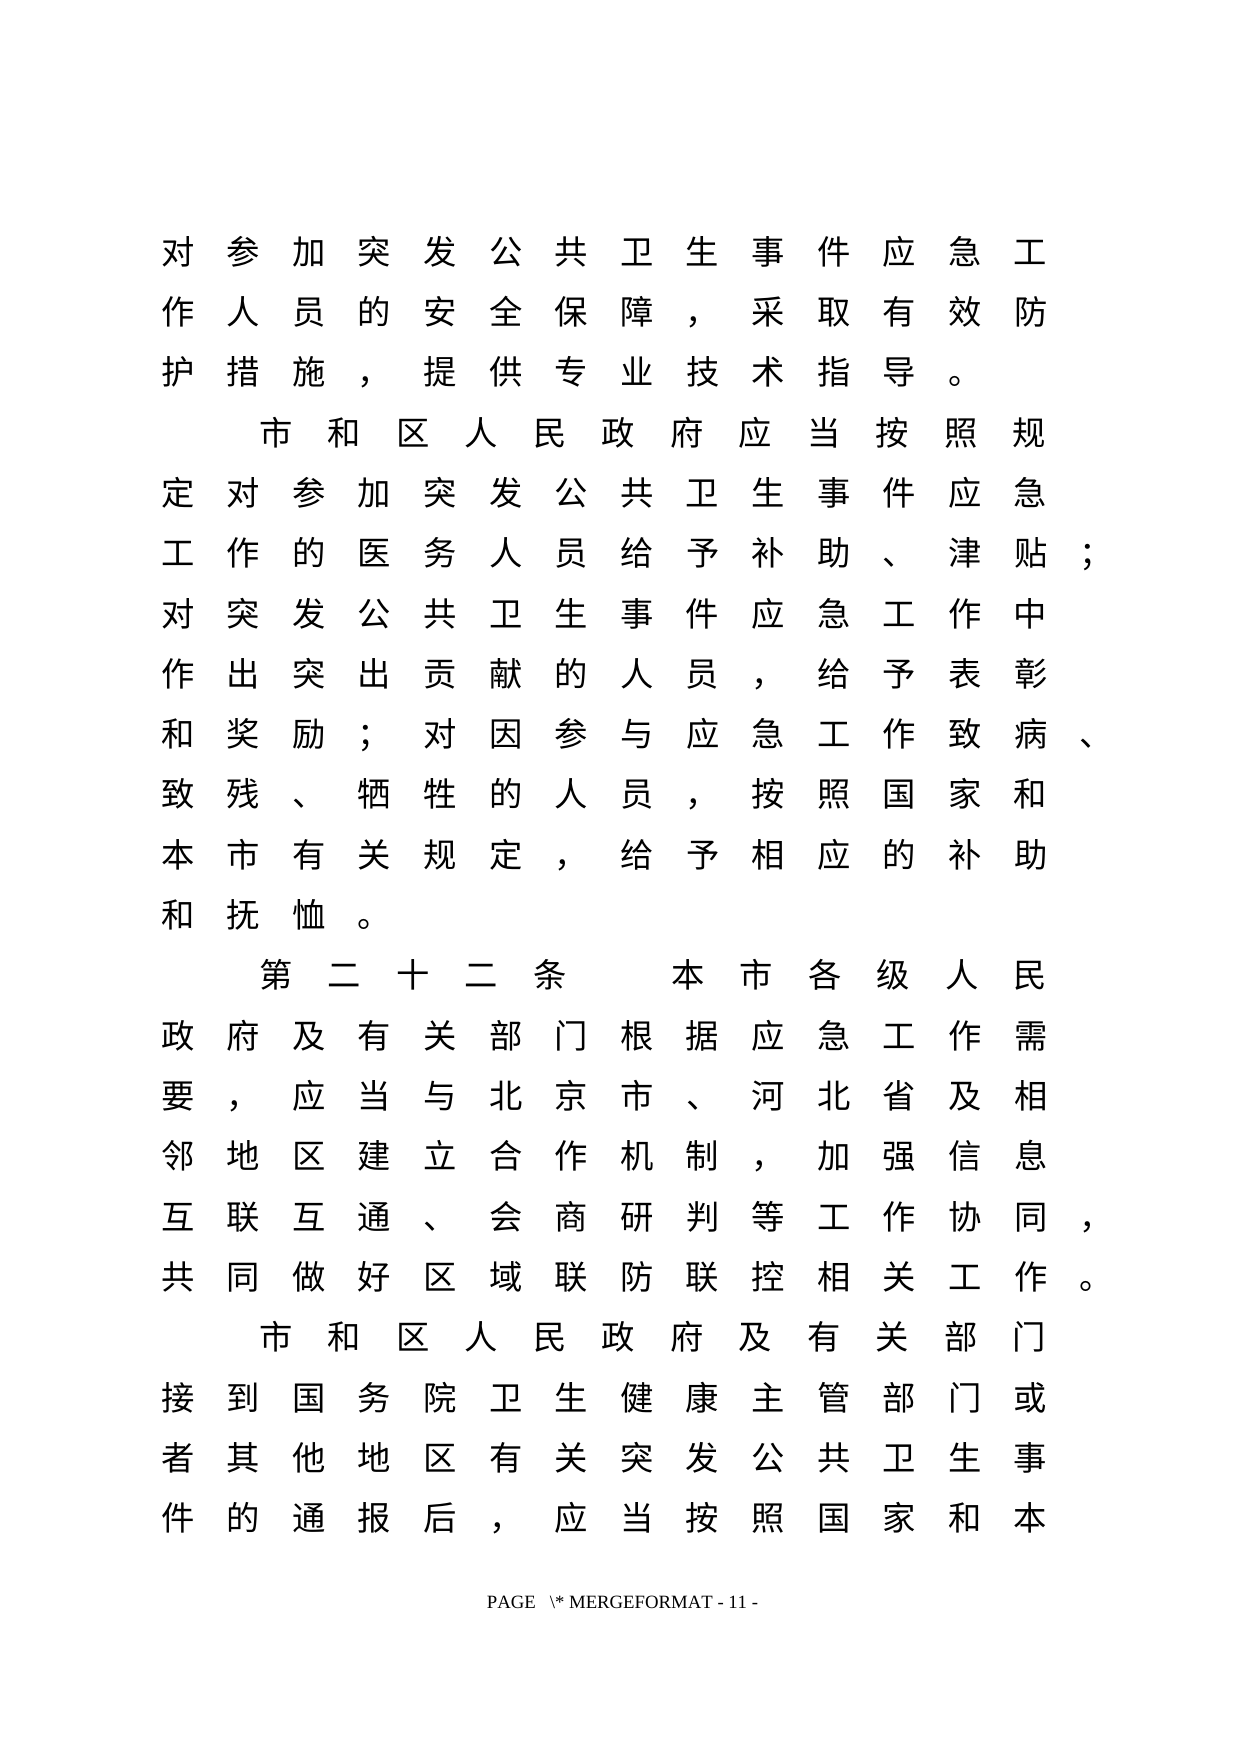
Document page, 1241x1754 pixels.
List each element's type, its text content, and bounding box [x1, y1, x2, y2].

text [161, 219, 1079, 400]
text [161, 1305, 1079, 1546]
text 第二十二条 本市各级人民政府及有关部门根据应急工作需要，应当与北京市、河北省及相邻地区建立合作机制，加强信息互联互通、会商研判等工作协同，共同做好区域联防联控相关工作。 [161, 943, 1079, 1305]
text 市和区人民政府应当按照规定对参加突发公共卫生事件应急工作的医务人员给予补助、津贴；对突发公共卫生事件应急工作中作出突出贡献的人员，给予表彰和奖励；对因参与应急工作致病、致残、牺牲的人员，按照国家和本市有关规定，给予相应的补助和抚恤。 [161, 400, 1079, 943]
